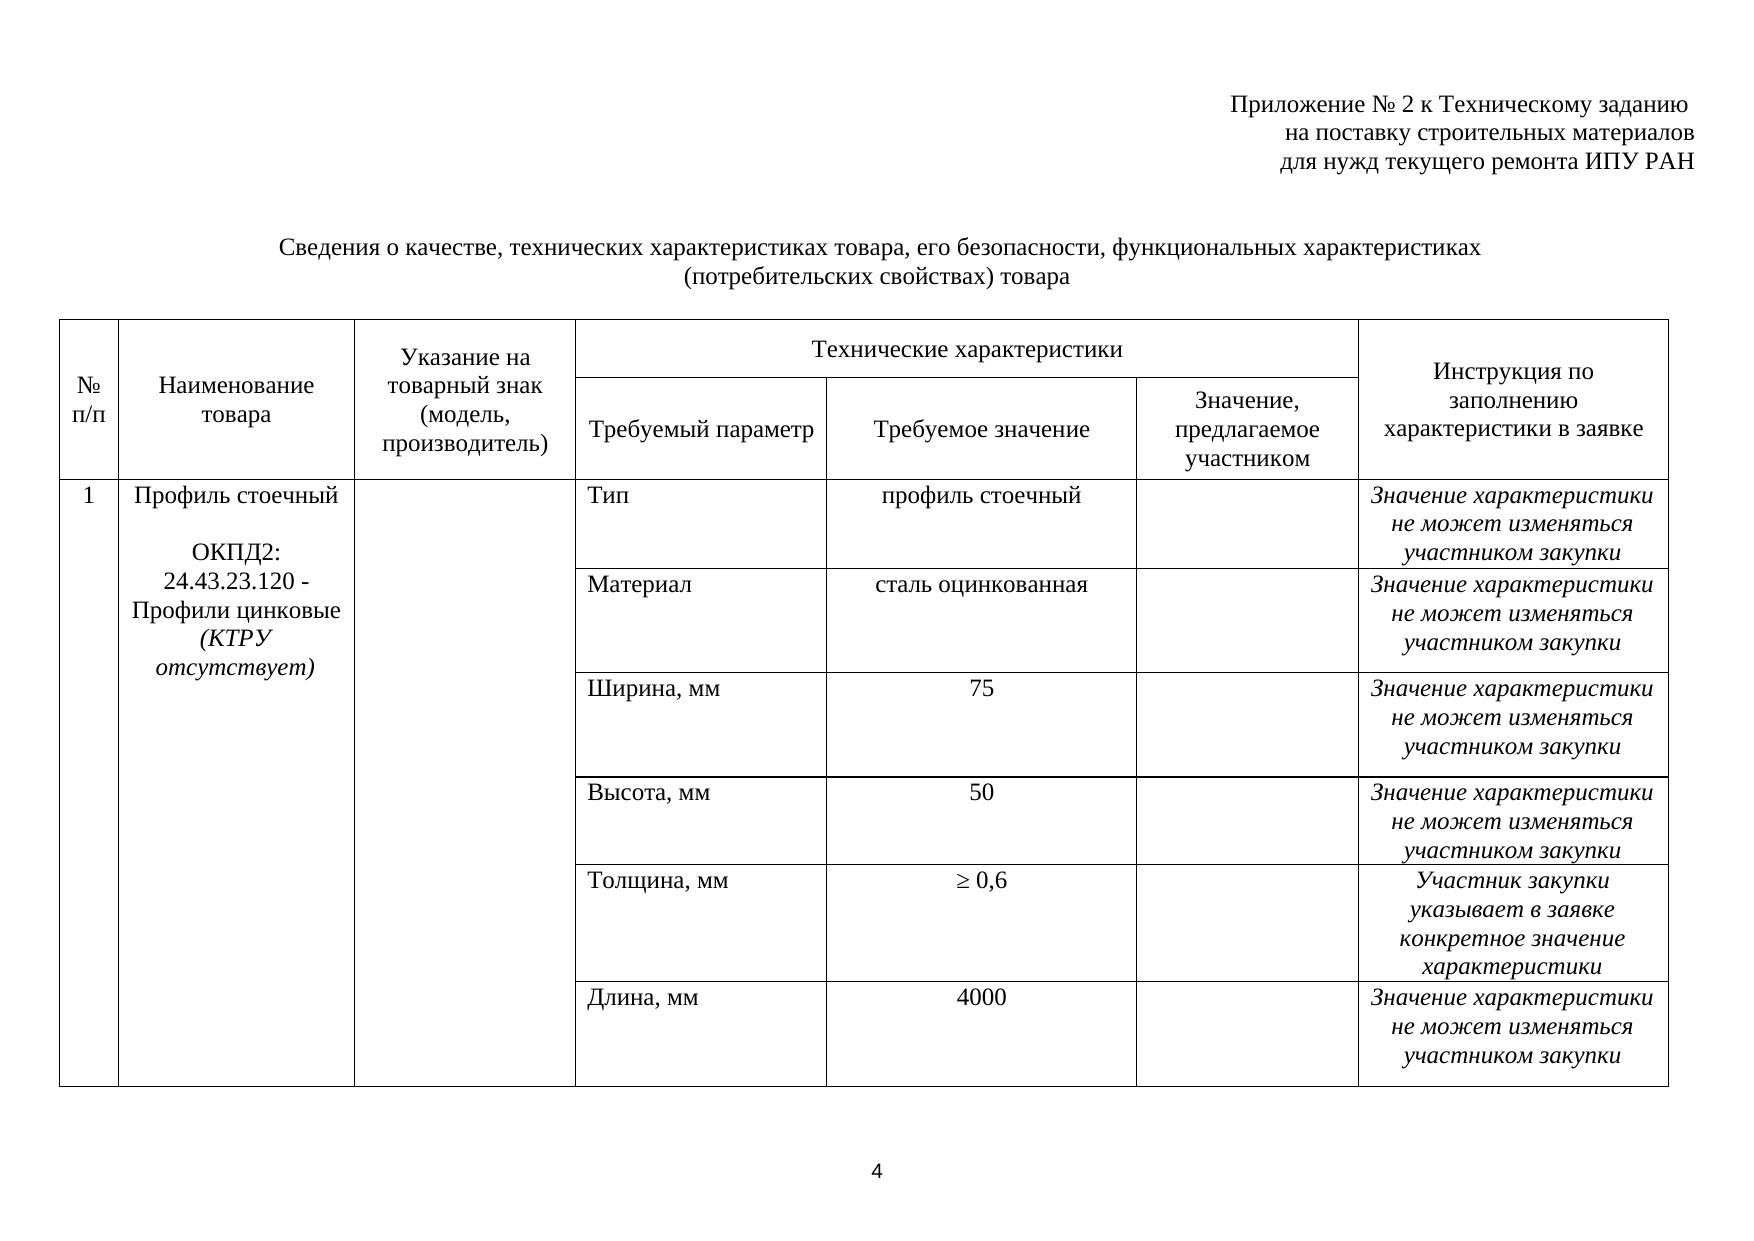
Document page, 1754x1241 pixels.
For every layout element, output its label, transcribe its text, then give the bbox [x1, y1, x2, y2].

table_cell [1137, 865, 1358, 981]
table_header Наименование товара [119, 320, 354, 479]
table_cell Длина, мм [576, 982, 826, 1086]
table_cell Значение характеристики не может изменяться участником закупки [1359, 480, 1668, 568]
table_header Технические характеристики [576, 320, 1358, 377]
text Приложение № 2 к Техническому заданию на поставку строительных материалов [59, 89, 1695, 146]
table_cell [1137, 480, 1358, 568]
table_cell [1137, 673, 1358, 776]
text для нужд текущего ремонта ИПУ РАН [59, 146, 1695, 175]
table_cell Высота, мм [576, 778, 826, 864]
table_cell 1 [60, 480, 118, 1086]
table_header № п/п [60, 320, 118, 479]
table_cell Требуемый параметр [576, 378, 826, 479]
table_cell Значение характеристики не может изменяться участником закупки [1359, 673, 1668, 776]
table_cell Материал [576, 569, 826, 672]
table_cell Требуемое значение [827, 378, 1136, 479]
text (потребительских свойствах) товара [59, 261, 1695, 290]
table_cell ≥ 0,6 [827, 865, 1136, 981]
table_cell Толщина, мм [576, 865, 826, 981]
table_cell [1137, 982, 1358, 1086]
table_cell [1359, 982, 1668, 1086]
table_cell Значение, предлагаемое участником [1137, 378, 1358, 479]
table_cell профиль стоечный [827, 480, 1136, 568]
table_cell Профиль стоечный ОКПД2: 24.43.23.120 - Профили цинковые (КТРУ отсутствует) [119, 480, 354, 1086]
table_cell 4000 [827, 982, 1136, 1086]
table_cell Участник закупки указывает в заявке конкретное значение характеристики [1359, 865, 1668, 981]
table_cell Тип [576, 480, 826, 568]
table_cell Значение характеристики не может изменяться участником закупки [1359, 569, 1668, 672]
table_cell [1137, 569, 1358, 672]
table_header Указание на товарный знак (модель, производитель) [355, 320, 575, 479]
table_header Инструкция по заполнению характеристики в заявке [1359, 320, 1668, 479]
table_cell Ширина, мм [576, 673, 826, 776]
text Сведения о качестве, технических характеристиках товара, его безопасности, функциональных характеристиках [59, 232, 1695, 261]
table_cell [355, 480, 575, 1086]
table_cell 50 [827, 778, 1136, 864]
table_cell Значение характеристики не может изменяться участником закупки [1359, 778, 1668, 864]
table_cell сталь оцинкованная [827, 569, 1136, 672]
table_cell [1137, 778, 1358, 864]
table_cell 75 [827, 673, 1136, 776]
